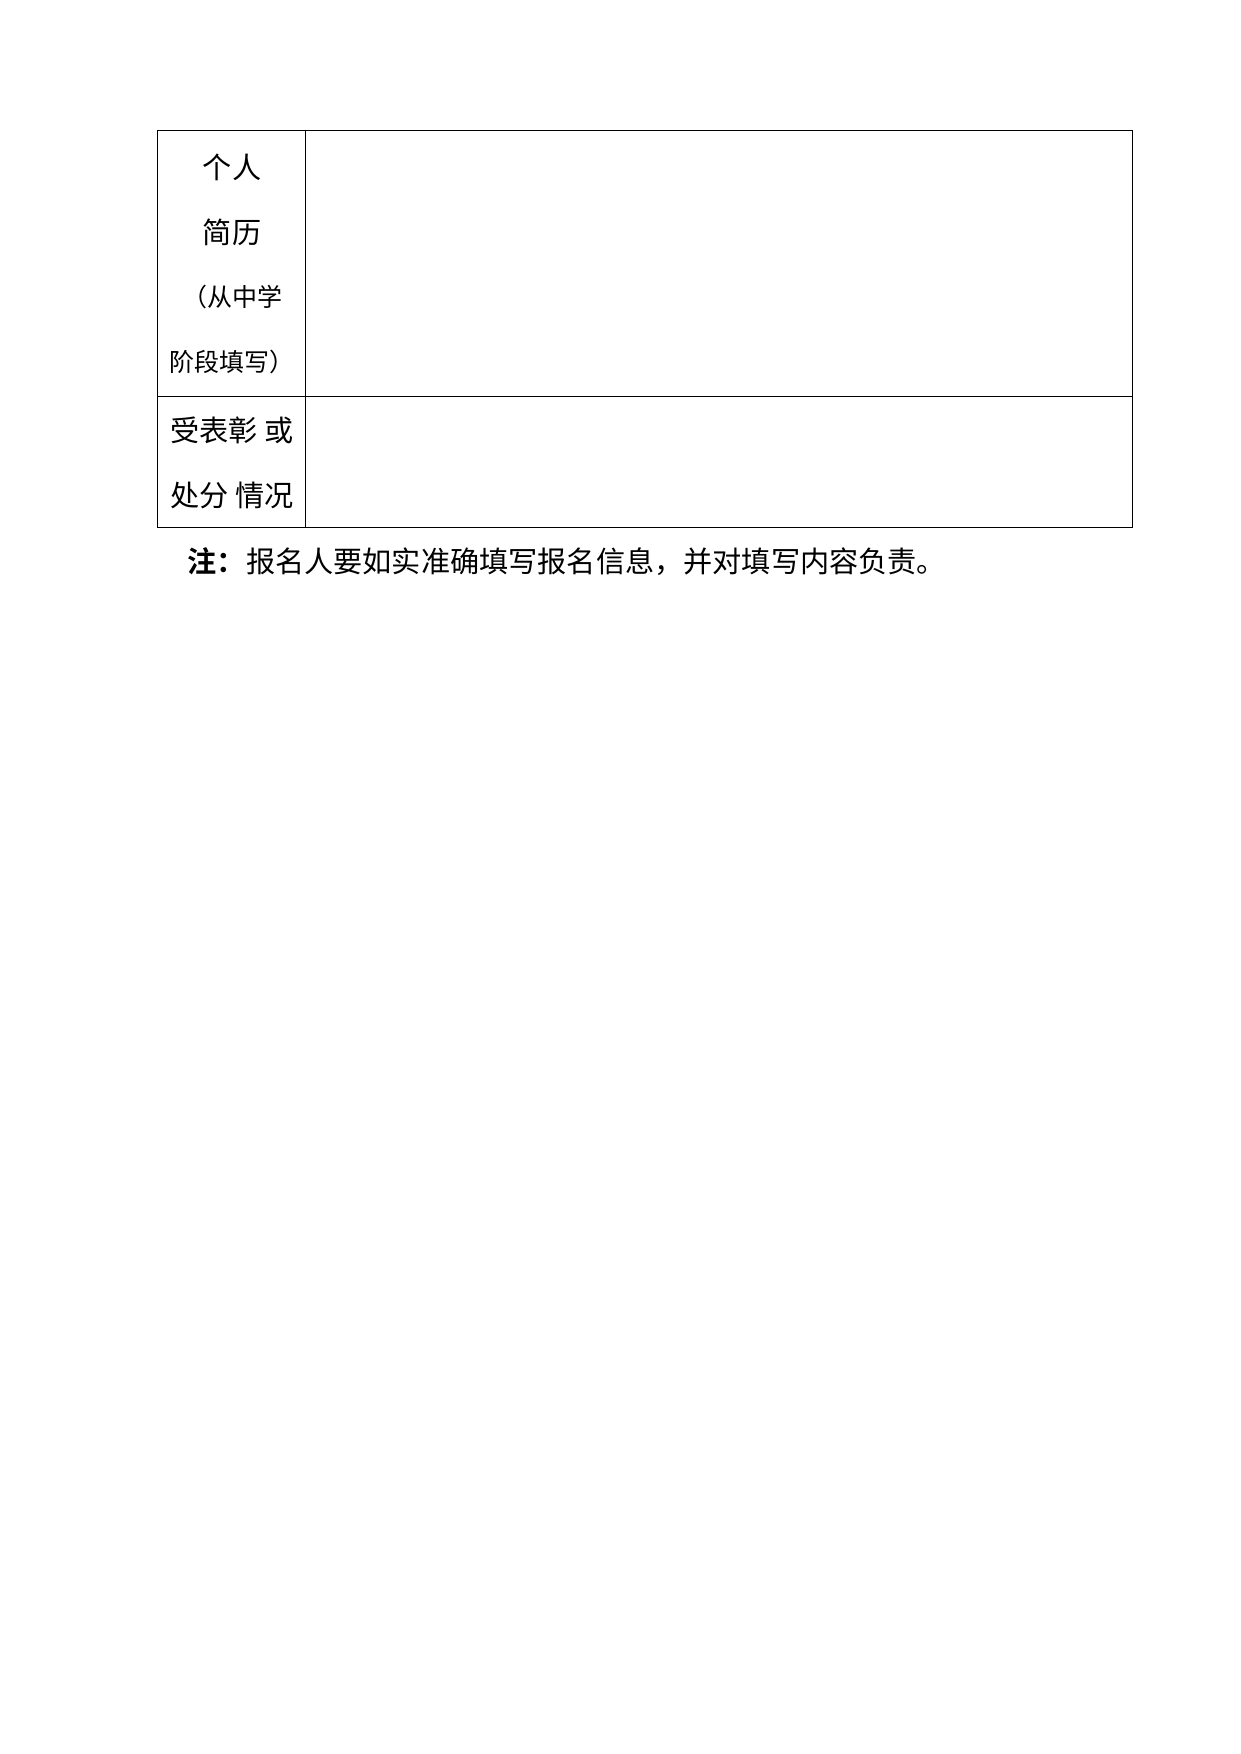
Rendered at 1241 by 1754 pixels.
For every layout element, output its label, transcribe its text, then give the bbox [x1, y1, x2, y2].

table_cell 个人 简历 （从中学 阶段填写） [158, 131, 305, 396]
table_cell [306, 397, 1132, 527]
table_cell [306, 131, 1132, 396]
text 注：报名人要如实准确填写报名信息，并对填写内容负责。 [187, 528, 1053, 593]
table_cell 受表彰 或处分 情况 [158, 397, 305, 527]
